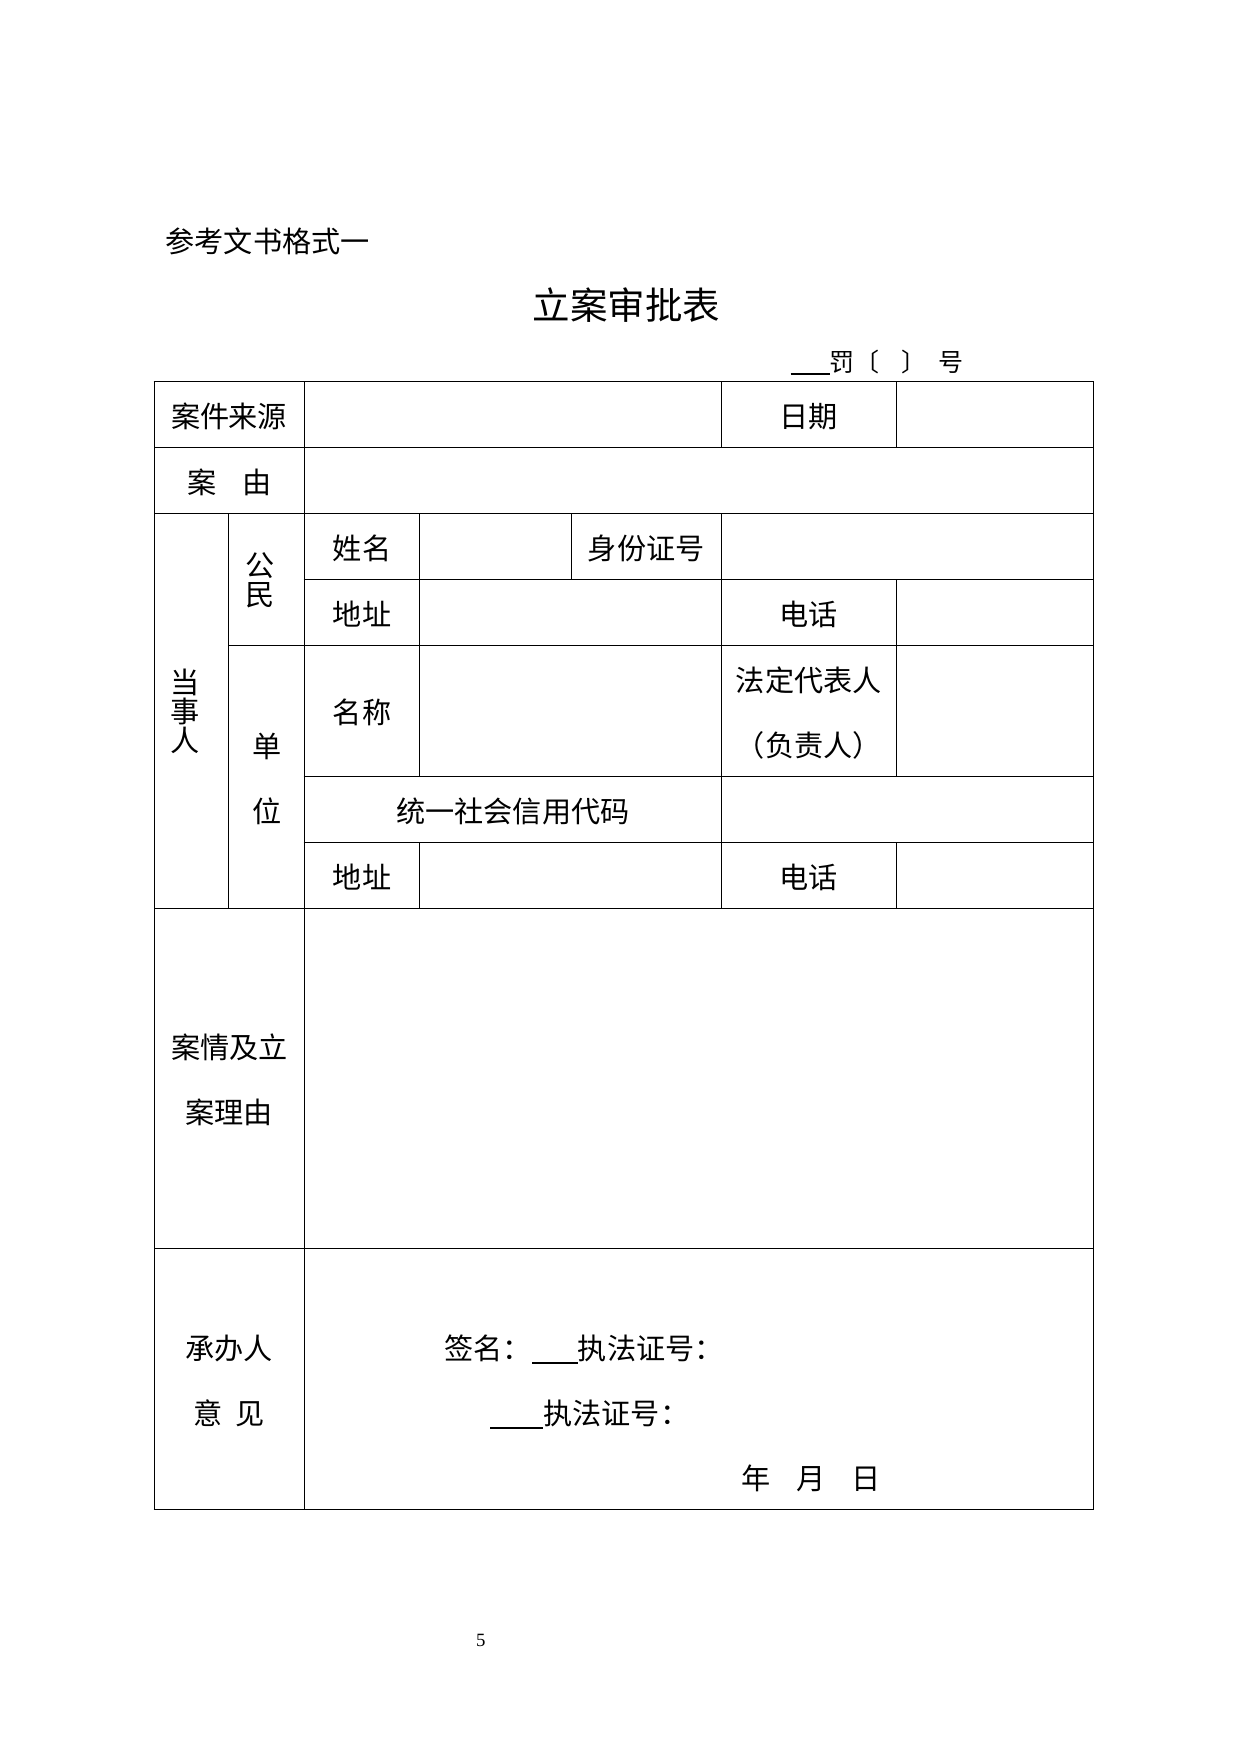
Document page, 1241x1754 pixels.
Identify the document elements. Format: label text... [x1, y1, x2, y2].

table_cell 承办人 意 见 [155, 1249, 304, 1509]
table_header [897, 382, 1093, 447]
table_cell [897, 843, 1093, 908]
table_cell 身份证号 [572, 514, 721, 579]
table_cell 案情及立案理由 [155, 909, 304, 1248]
table_cell 地址 [305, 580, 419, 645]
table_cell 单位 [229, 646, 304, 908]
table_cell 法定代表人（负责人） [722, 646, 896, 776]
table_cell [722, 777, 1093, 842]
table_cell [420, 843, 721, 908]
table_cell [420, 646, 721, 776]
table_cell 地址 [305, 843, 419, 908]
table_cell [420, 580, 721, 645]
table_cell 电话 [722, 580, 896, 645]
table_cell [897, 580, 1093, 645]
table_cell 电话 [722, 843, 896, 908]
table_header 日期 [722, 382, 896, 447]
table_header [305, 382, 721, 447]
text 参考文书格式一 [165, 208, 1087, 273]
table_cell [722, 514, 1093, 579]
table_header 案件来源 [155, 382, 304, 447]
text 罚〔 〕 号 [165, 331, 1087, 381]
table_cell 统一社会信用代码 [305, 777, 721, 842]
table_cell 名称 [305, 646, 419, 776]
table_cell 签名： 执法证号： 执法证号： 年 月 日 [305, 1249, 1093, 1509]
table_cell [420, 514, 571, 579]
table_cell [305, 909, 1093, 1248]
table_cell 公民 [229, 514, 304, 645]
table_cell [305, 448, 1093, 513]
table_cell 案 由 [155, 448, 304, 513]
table_cell [897, 646, 1093, 776]
table_cell 姓名 [305, 514, 419, 579]
table_cell 当事人 [155, 514, 228, 908]
text 立案审批表 [165, 273, 1087, 331]
